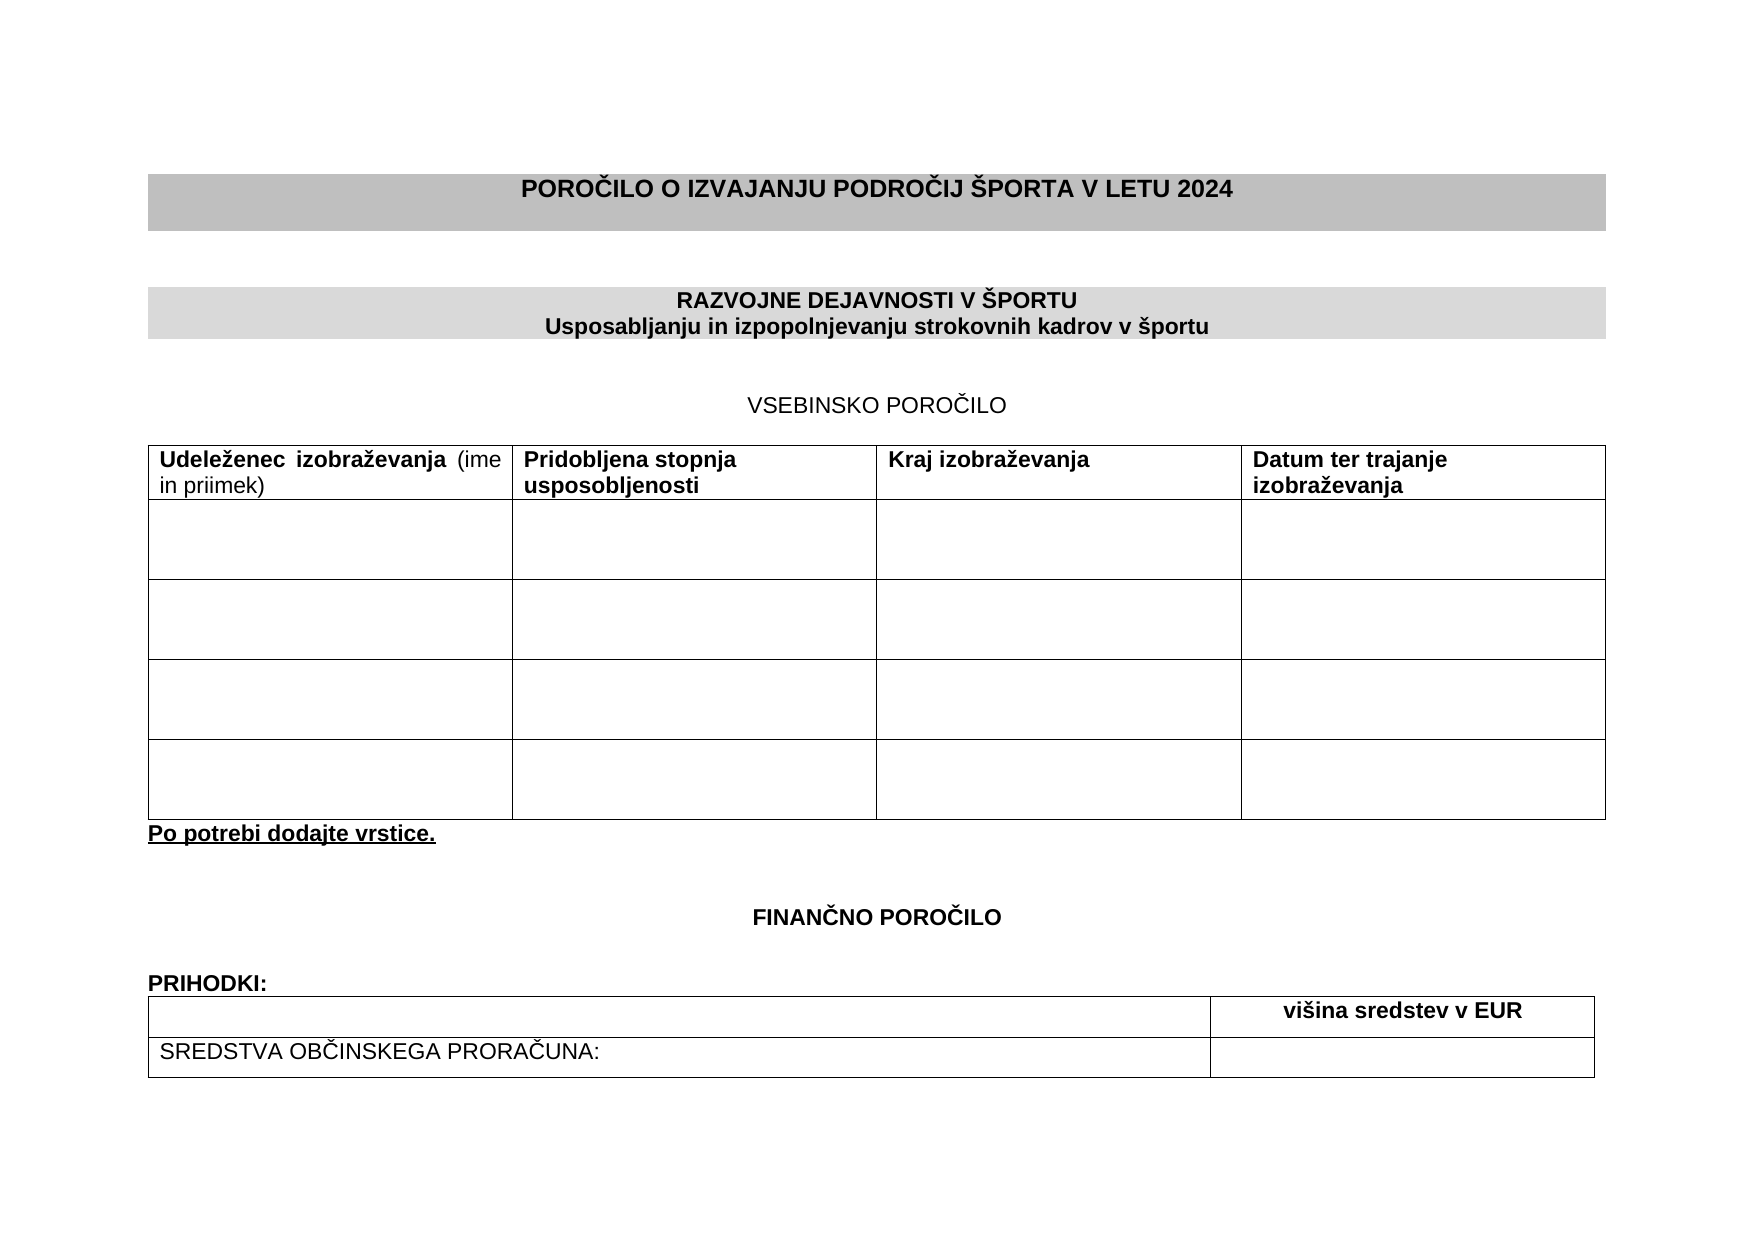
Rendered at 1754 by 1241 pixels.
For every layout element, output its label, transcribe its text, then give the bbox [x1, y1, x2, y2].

table_cell [877, 660, 1241, 738]
table_cell [1242, 660, 1605, 738]
text RAZVOJNE DEJAVNOSTI V ŠPORTU [148, 287, 1606, 313]
text FINANČNO POROČILO [148, 904, 1606, 930]
text PRIHODKI: [148, 970, 1606, 996]
table_cell [149, 500, 512, 578]
text VSEBINSKO POROČILO [148, 392, 1606, 418]
table_cell [877, 740, 1241, 818]
text Usposabljanju in izpopolnjevanju strokovnih kadrov v športu [148, 313, 1606, 339]
table_cell [1242, 740, 1605, 818]
table_cell [149, 580, 512, 658]
table_cell [149, 740, 512, 818]
table_cell [1242, 500, 1605, 578]
text Po potrebi dodajte vrstice. [148, 820, 1606, 846]
table_cell [513, 580, 876, 658]
table_cell [877, 580, 1241, 658]
text POROČILO O IZVAJANJU PODROČIJ ŠPORTA V LETU 2024 [148, 174, 1606, 203]
table_cell [513, 660, 876, 738]
table_cell SREDSTVA OBČINSKEGA PRORAČUNA: [149, 1038, 1210, 1077]
table_cell [149, 660, 512, 738]
table_header Datum ter trajanje izobraževanja [1242, 446, 1605, 498]
table_cell [1211, 1038, 1594, 1077]
table_header [149, 997, 1210, 1037]
table_cell [513, 500, 876, 578]
table_cell [1242, 580, 1605, 658]
table_cell [877, 500, 1241, 578]
table_header višina sredstev v EUR [1211, 997, 1594, 1037]
table_cell [513, 740, 876, 818]
table_header Udeleženec izobraževanja (ime in priimek) [149, 446, 512, 498]
table_header Pridobljena stopnja usposobljenosti [513, 446, 876, 498]
table_header Kraj izobraževanja [877, 446, 1241, 498]
